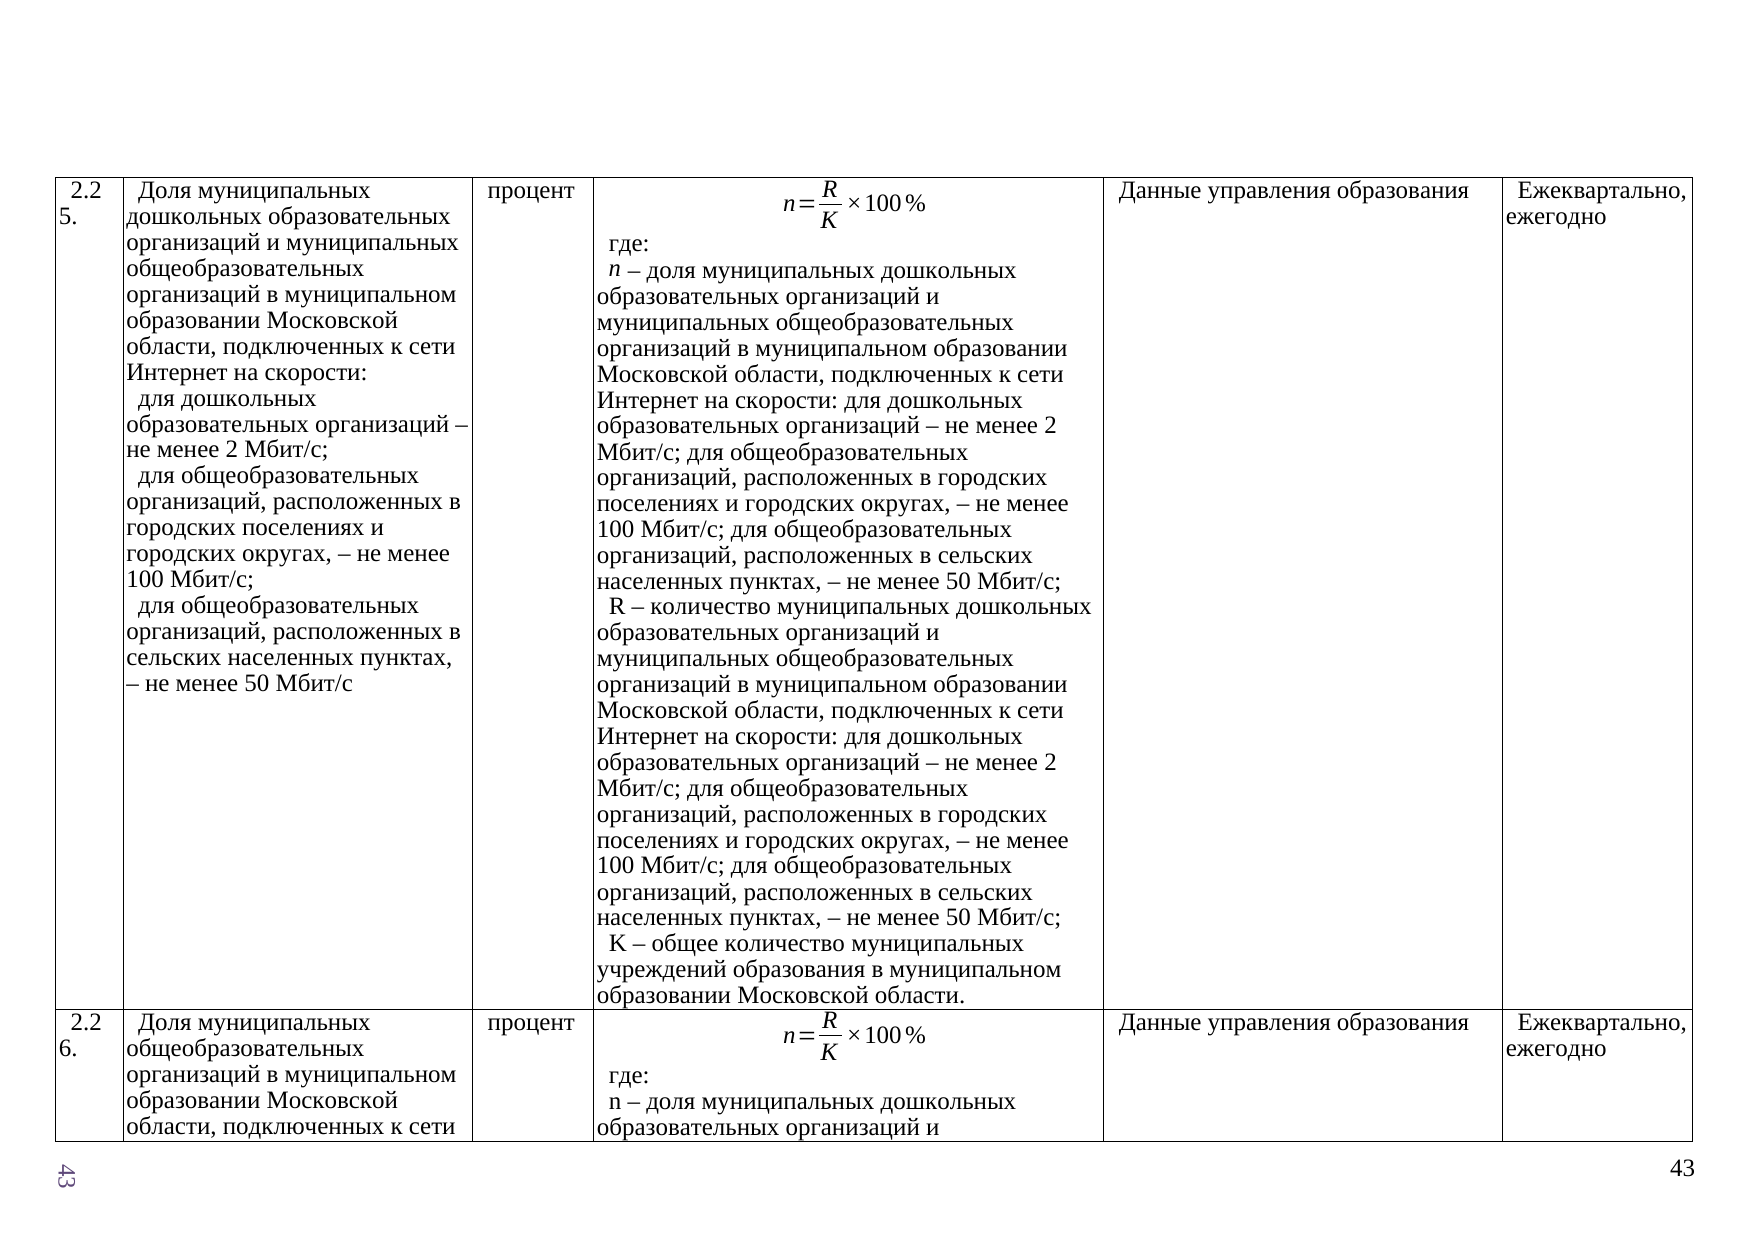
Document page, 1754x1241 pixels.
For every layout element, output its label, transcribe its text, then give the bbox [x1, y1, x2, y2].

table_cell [1503, 178, 1692, 1009]
table_cell процент [473, 1010, 593, 1141]
table_cell где: – доля муниципальных дошкольных образовательных организаций и муниципальных общеобразовательных организаций в муниципальном образовании Московской области, подключенных к сети Интернет на скорости: для дошкольных образовательных организаций – не менее 2 Мбит/с; для общеобразовательных организаций, расположенных в городских поселениях и городских округах, – не менее 100 Мбит/с; для общеобразовательных организаций, расположенных в сельских населенных пунктах, – не менее 50 Мбит/с; R – количество муниципальных дошкольных образовательных организаций и муниципальных общеобразовательных организаций в муниципальном образовании Московской области, подключенных к сети Интернет на скорости: для дошкольных образовательных организаций – не менее 2 Мбит/с; для общеобразовательных организаций, расположенных в городских поселениях и городских округах, – не менее 100 Мбит/с; для общеобразовательных организаций, расположенных в сельских населенных пунктах, – не менее 50 Мбит/с; K – общее количество муниципальных учреждений образования в муниципальном образовании Московской области. [594, 178, 1103, 1009]
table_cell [124, 1010, 472, 1141]
table_cell Данные управления образования [1104, 178, 1502, 1009]
table_cell Доля муниципальных дошкольных образовательных организаций и муниципальных общеобразовательных организаций в муниципальном образовании Московской области, подключенных к сети Интернет на скорости: для дошкольных образовательных организаций – не менее 2 Мбит/с; для общеобразовательных организаций, расположенных в городских поселениях и городских округах, – не менее 100 Мбит/с; для общеобразовательных организаций, расположенных в сельских населенных пунктах, – не менее 50 Мбит/с [124, 178, 472, 1009]
table_cell процент [473, 178, 593, 1009]
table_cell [594, 1010, 1103, 1141]
table_cell 2.26. [56, 1010, 123, 1141]
table_cell 2.25. [56, 178, 123, 1009]
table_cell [1503, 1010, 1692, 1141]
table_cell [1104, 1010, 1502, 1141]
